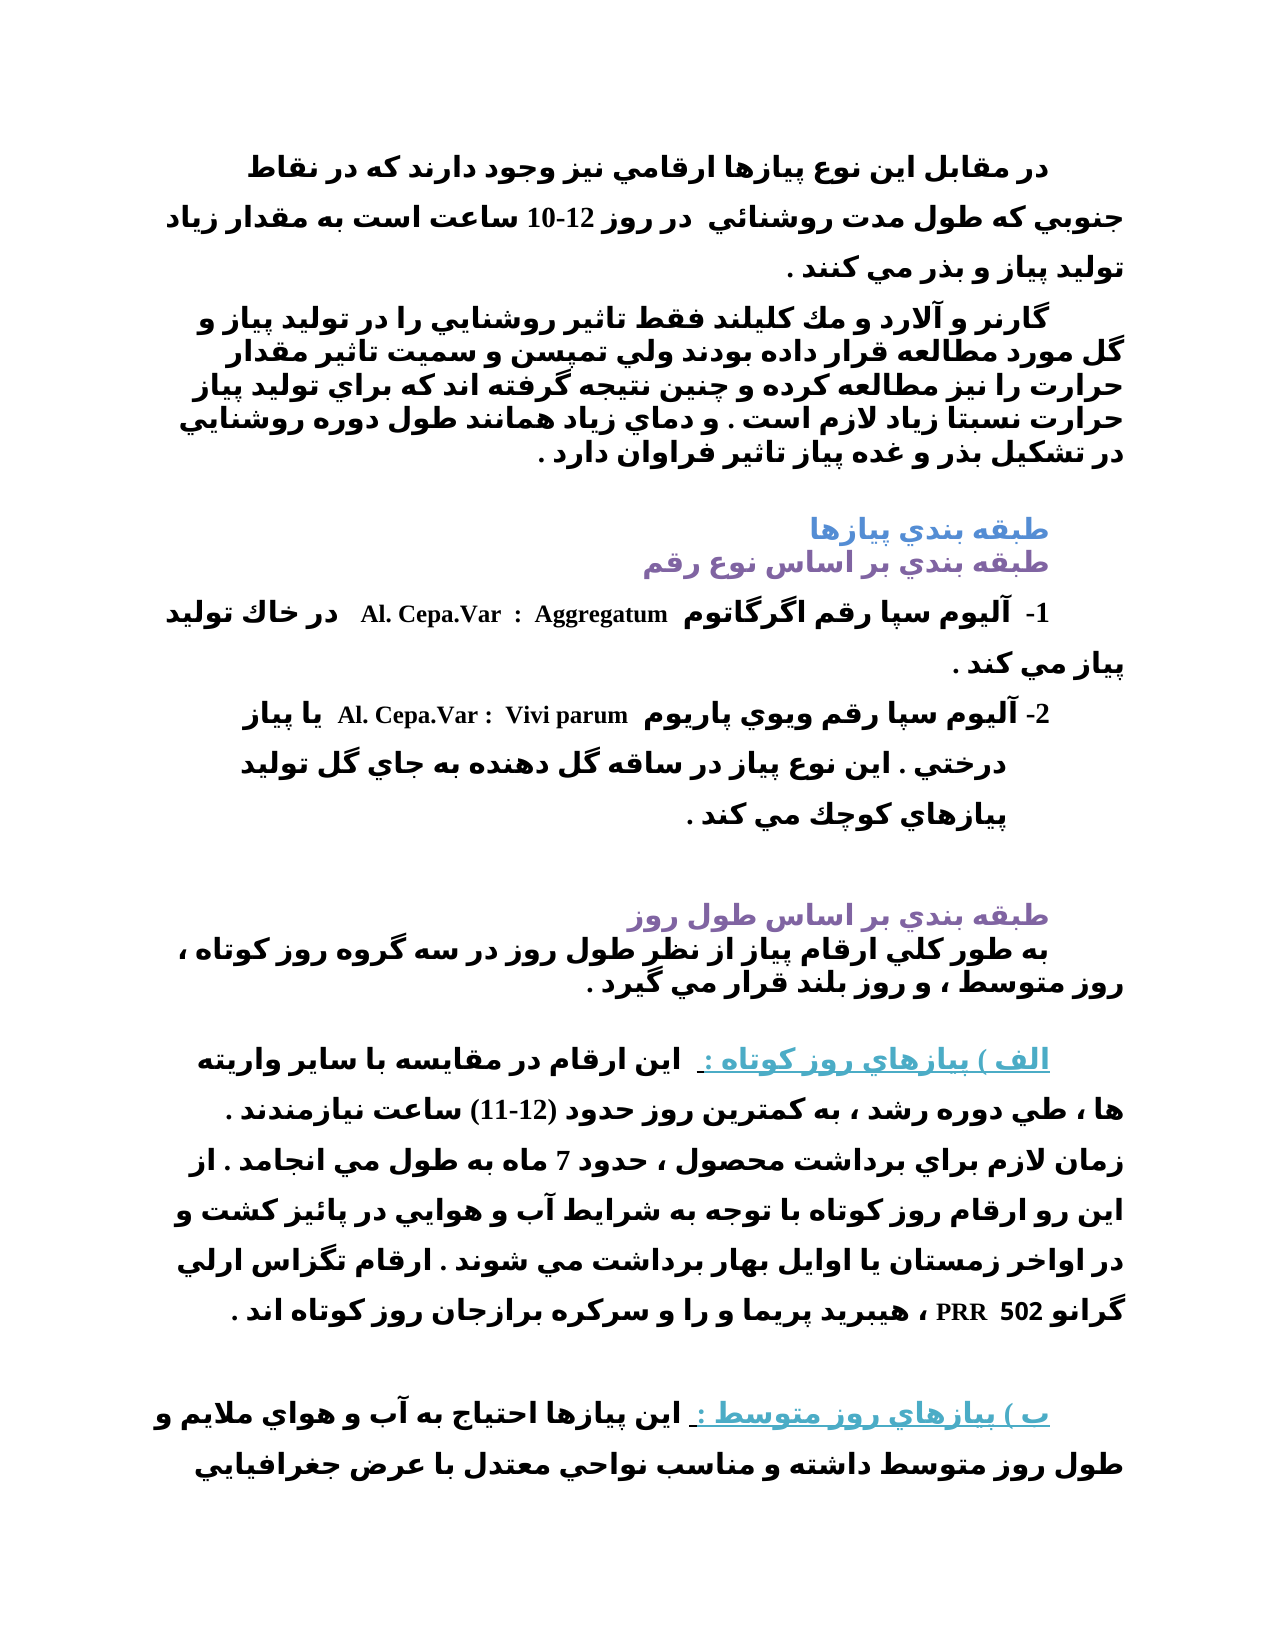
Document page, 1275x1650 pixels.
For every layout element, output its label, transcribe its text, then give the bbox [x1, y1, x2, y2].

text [150, 1396, 1125, 1480]
text 2- آليوم سپا رقم ويوي پاريوم Al. Cepa.Var : Vivi parum يا پياز درختي . اين نوع پياز در ساقه گل دهنده به جاي گل توليد پيازهاي كوچك مي كند . [150, 696, 1050, 830]
text در مقابل اين نوع پيازها ارقامي نيز وجود دارند كه در نقاط جنوبي كه طول مدت روشنائي در روز 12-10 ساعت است به مقدار زياد توليد پياز و بذر مي كنند . [150, 150, 1125, 284]
text به طور كلي ارقام پياز از نظر طول روز در سه گروه روز كوتاه ،‌ روز متوسط ،‌ و روز بلند قرار مي گيرد . [150, 932, 1125, 999]
text گارنر و آلارد و مك كليلند فقط تاثير روشنايي را در توليد پياز و گل مورد مطالعه قرار داده بودند ولي تمپسن و سميت تاثير مقدار حرارت را نيز مطالعه كرده و چنين نتيجه گرفته اند كه براي توليد پياز حرارت نسبتا زياد لازم است . و دماي زياد همانند طول دوره روشنايي در تشكيل بذر و غده پياز تاثير فراوان دارد . [150, 301, 1125, 469]
text طبقه بندي پيازها [150, 512, 1125, 545]
text طبقه بندي بر اساس طول روز [150, 898, 1050, 932]
text 1- آليوم سپا رقم اگرگاتوم Al. Cepa.Var : Aggregatum در خاك توليد پياز مي كند . [150, 596, 1125, 679]
text طبقه بندي بر اساس نوع رقم [150, 545, 1125, 579]
text الف )‌ پيازهاي روز كوتاه :‌ اين ارقام در مقايسه با ساير واريته ها ،‌ طي دوره رشد ،‌ به كمترين روز حدود (12-11)‌ ساعت نيازمندند . زمان لازم براي برداشت محصول ،‌ حدود 7 ماه به طول مي انجامد . از اين رو ارقام روز كوتاه با توجه به شرايط آب و هوايي در پائيز كشت و در اواخر زمستان يا اوايل بهار برداشت مي شوند . ارقام تگزاس ارلي گرانو PRR 502 ،‌ هيبريد پريما و را و سركره برازجان روز كوتاه اند . [150, 1042, 1125, 1328]
